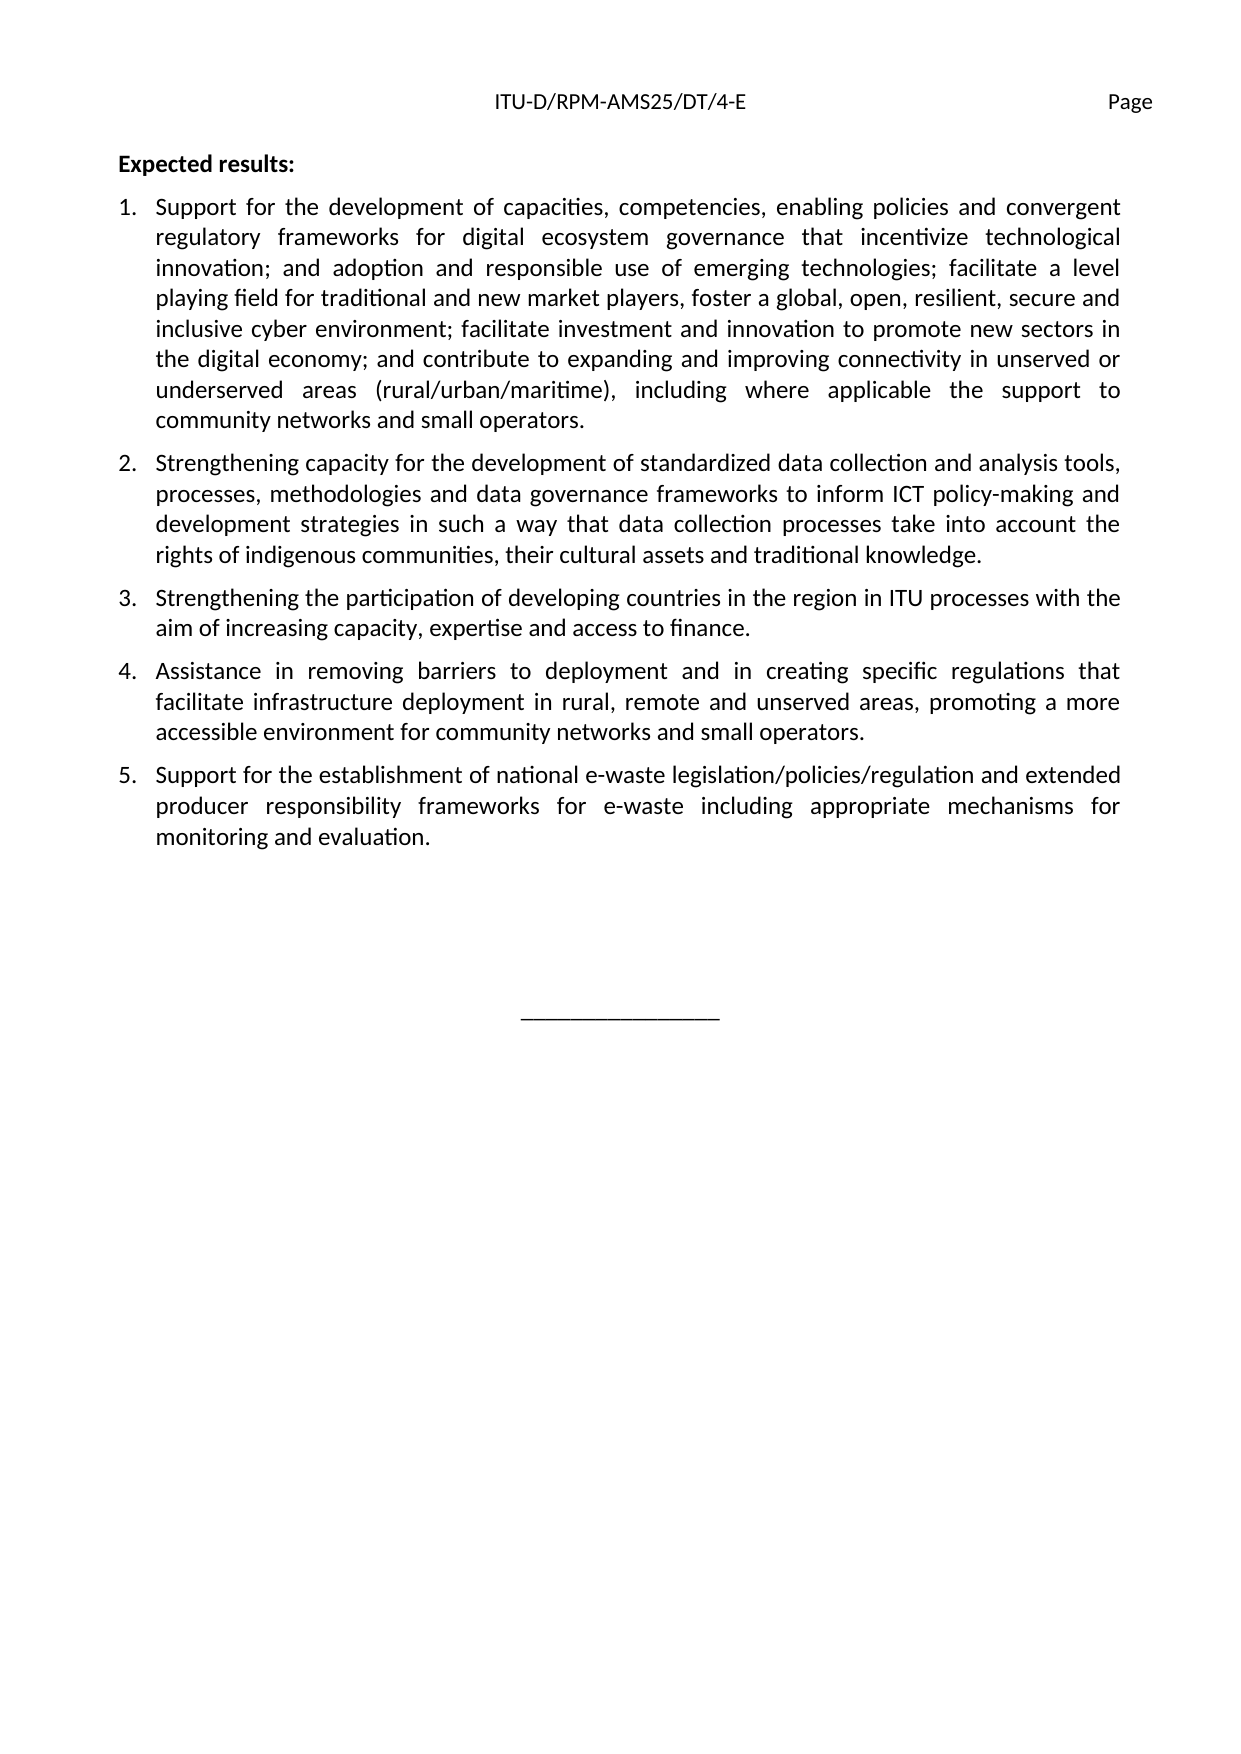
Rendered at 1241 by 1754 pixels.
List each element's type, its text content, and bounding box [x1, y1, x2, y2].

text Expected results: [118, 148, 1122, 178]
list Strengthening capacity for the development of standardized data collection and analysis tools, processes, methodologies and data governance frameworks to inform ICT policy-making and development strategies in such a way that data collection processes take into account the rights of indigenous communities, their cultural assets and traditional knowledge. [118, 447, 1122, 569]
list Strengthening the participation of developing countries in the region in ITU processes with the aim of increasing capacity, expertise and access to finance. [118, 582, 1122, 643]
text ________________ [118, 993, 1122, 1023]
list Assistance in removing barriers to deployment and in creating specific regulations that facilitate infrastructure deployment in rural, remote and unserved areas, promoting a more accessible environment for community networks and small operators. [118, 656, 1122, 747]
list Support for the development of capacities, competencies, enabling policies and convergent regulatory frameworks for digital ecosystem governance that incentivize technological innovation; and adoption and responsible use of emerging technologies; facilitate a level playing field for traditional and new market players, foster a global, open, resilient, secure and inclusive cyber environment; facilitate investment and innovation to promote new sectors in the digital economy; and contribute to expanding and improving connectivity in unserved or underserved areas (rural/urban/maritime), including where applicable the support to community networks and small operators. [118, 191, 1122, 435]
list Support for the establishment of national e-waste legislation/policies/regulation and extended producer responsibility frameworks for e-waste including appropriate mechanisms for monitoring and evaluation. [118, 759, 1122, 851]
